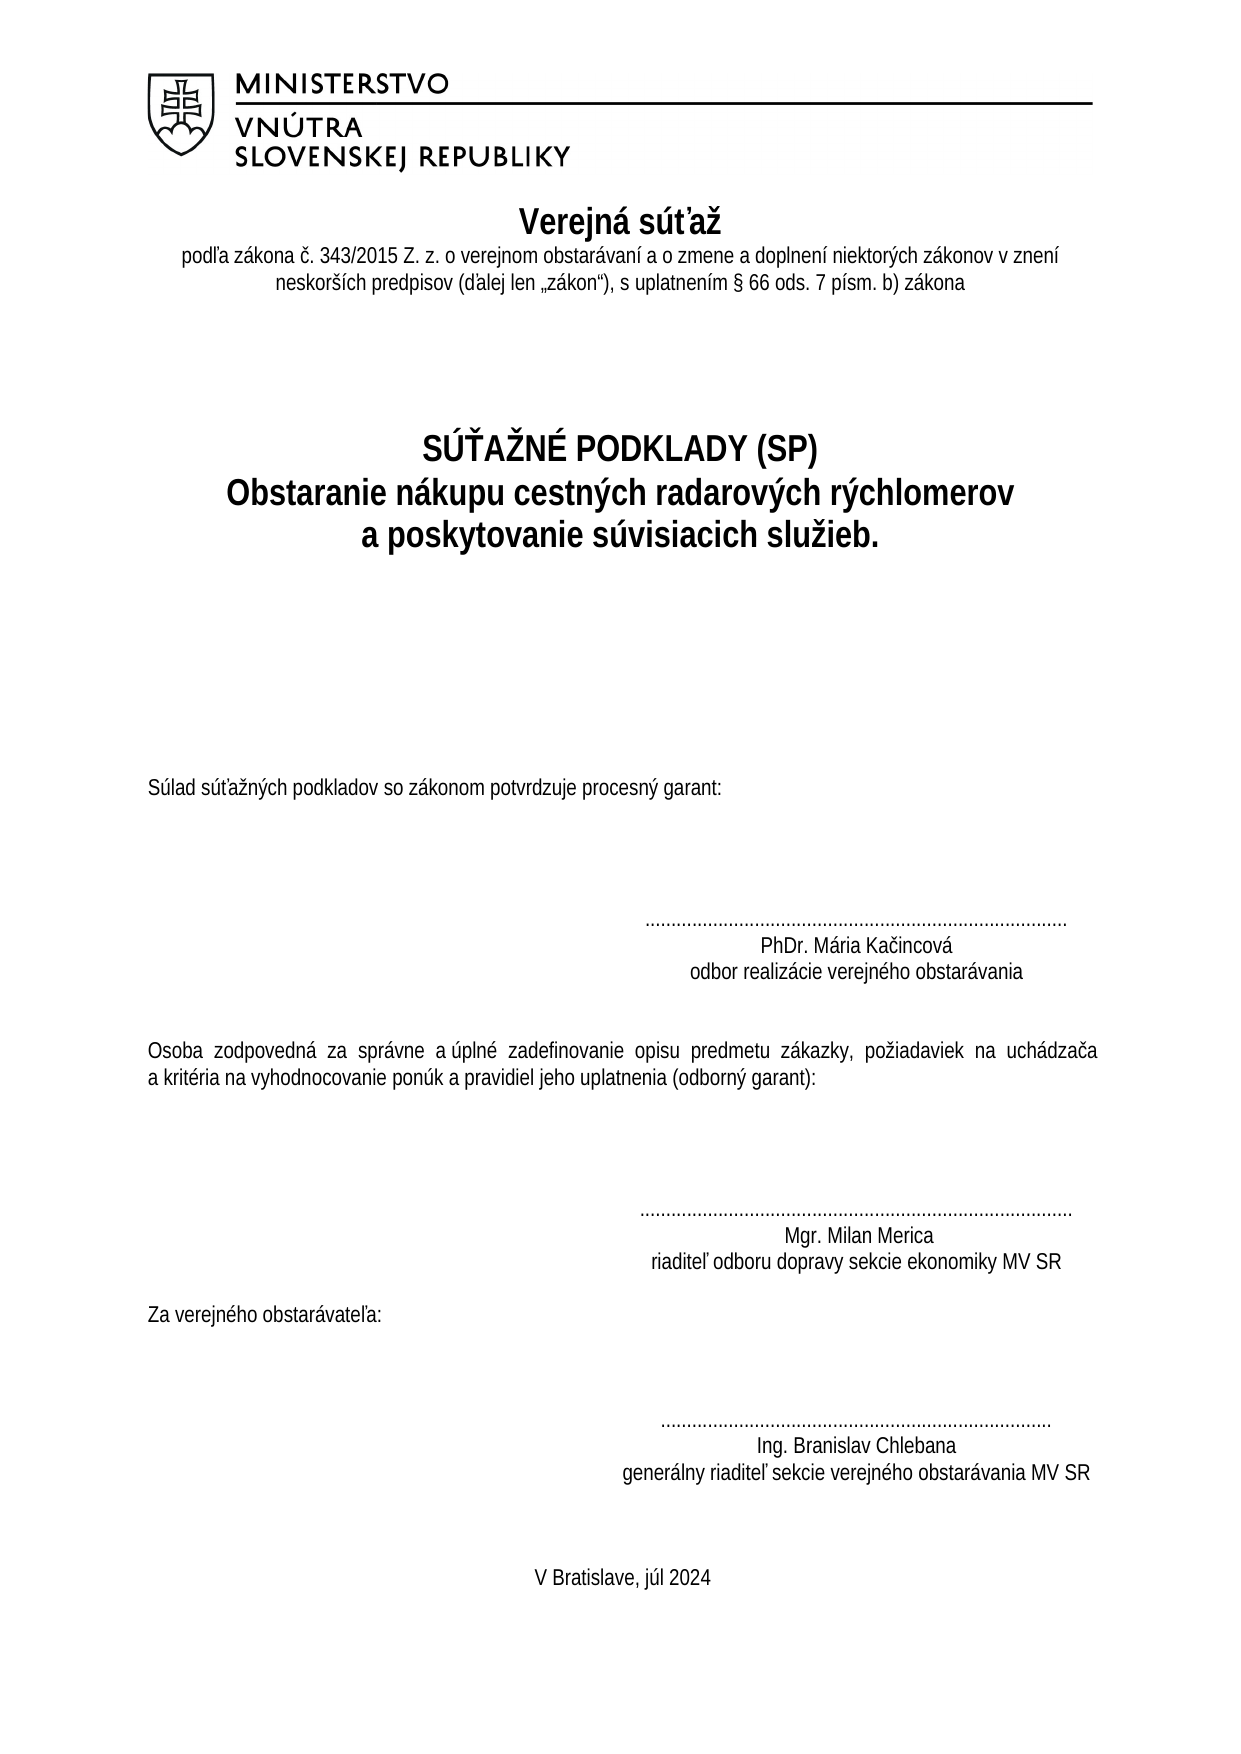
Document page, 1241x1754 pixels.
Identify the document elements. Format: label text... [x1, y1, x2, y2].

text Za verejného obstarávateľa: [148, 1301, 1097, 1327]
text Mgr. Milan Merica [148, 1222, 1097, 1248]
text ........................................................................... [148, 1406, 1097, 1432]
text ................................................................................... [148, 1195, 1097, 1222]
text podľa zákona č. 343/2015 Z. z. o verejnom obstarávaní a o zmene a doplnení niektorých zákonov v znení neskorších predpisov (ďalej len „zákon“), s uplatnením § 66 ods. 7 písm. b) zákona [148, 242, 1093, 295]
text riaditeľ odboru dopravy sekcie ekonomiky MV SR [148, 1248, 1097, 1274]
text SÚŤAŽNÉ PODKLADY (SP) [148, 427, 1093, 470]
text PhDr. Mária Kačincová [148, 932, 1097, 958]
text Ing. Branislav Chlebana [148, 1432, 1097, 1459]
text Obstaranie nákupu cestných radarových rýchlomerov a poskytovanie súvisiacich služieb. [148, 470, 1093, 556]
picture [147, 73, 1093, 175]
text generálny riaditeľ sekcie verejného obstarávania MV SR [148, 1459, 1097, 1485]
text V Bratislave, júl 2024 [148, 1564, 1097, 1591]
text ................................................................................. [148, 905, 1097, 932]
text odbor realizácie verejného obstarávania [148, 958, 1097, 984]
text Osoba zodpovedná za správne a úplné zadefinovanie opisu predmetu zákazky, požiadaviek na uchádzača a kritéria na vyhodnocovanie ponúk a pravidiel jeho uplatnenia (odborný garant): [148, 1037, 1097, 1090]
text Súlad súťažných podkladov so zákonom potvrdzuje procesný garant: [148, 774, 1093, 800]
text Verejná súťaž [148, 199, 1093, 242]
